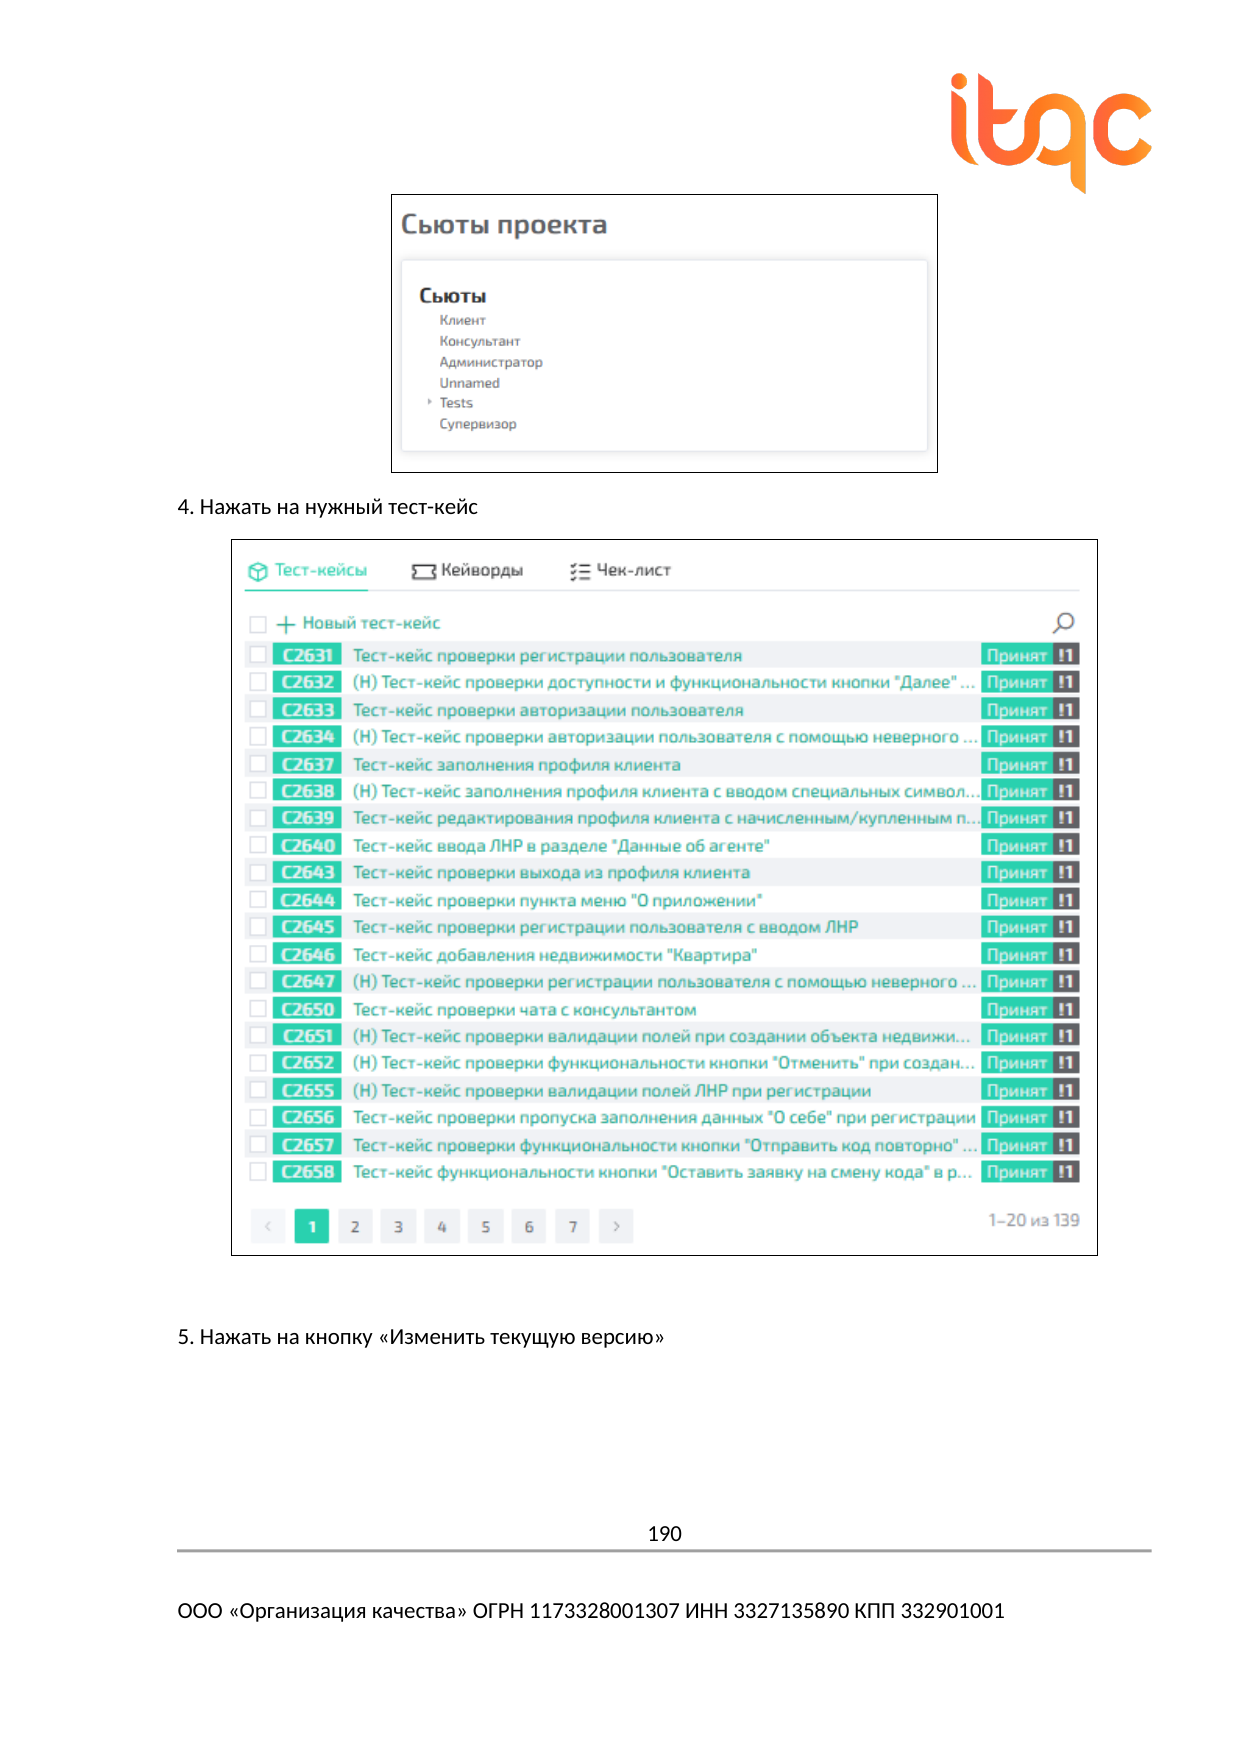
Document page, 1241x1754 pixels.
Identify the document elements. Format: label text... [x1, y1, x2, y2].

picture [232, 540, 1097, 1255]
text 4. Нажать на нужный тест-кейс [177, 492, 1152, 520]
picture [951, 73, 1152, 194]
picture [392, 195, 937, 472]
text 5. Нажать на кнопку «Изменить текущую версию» [177, 1322, 1152, 1350]
